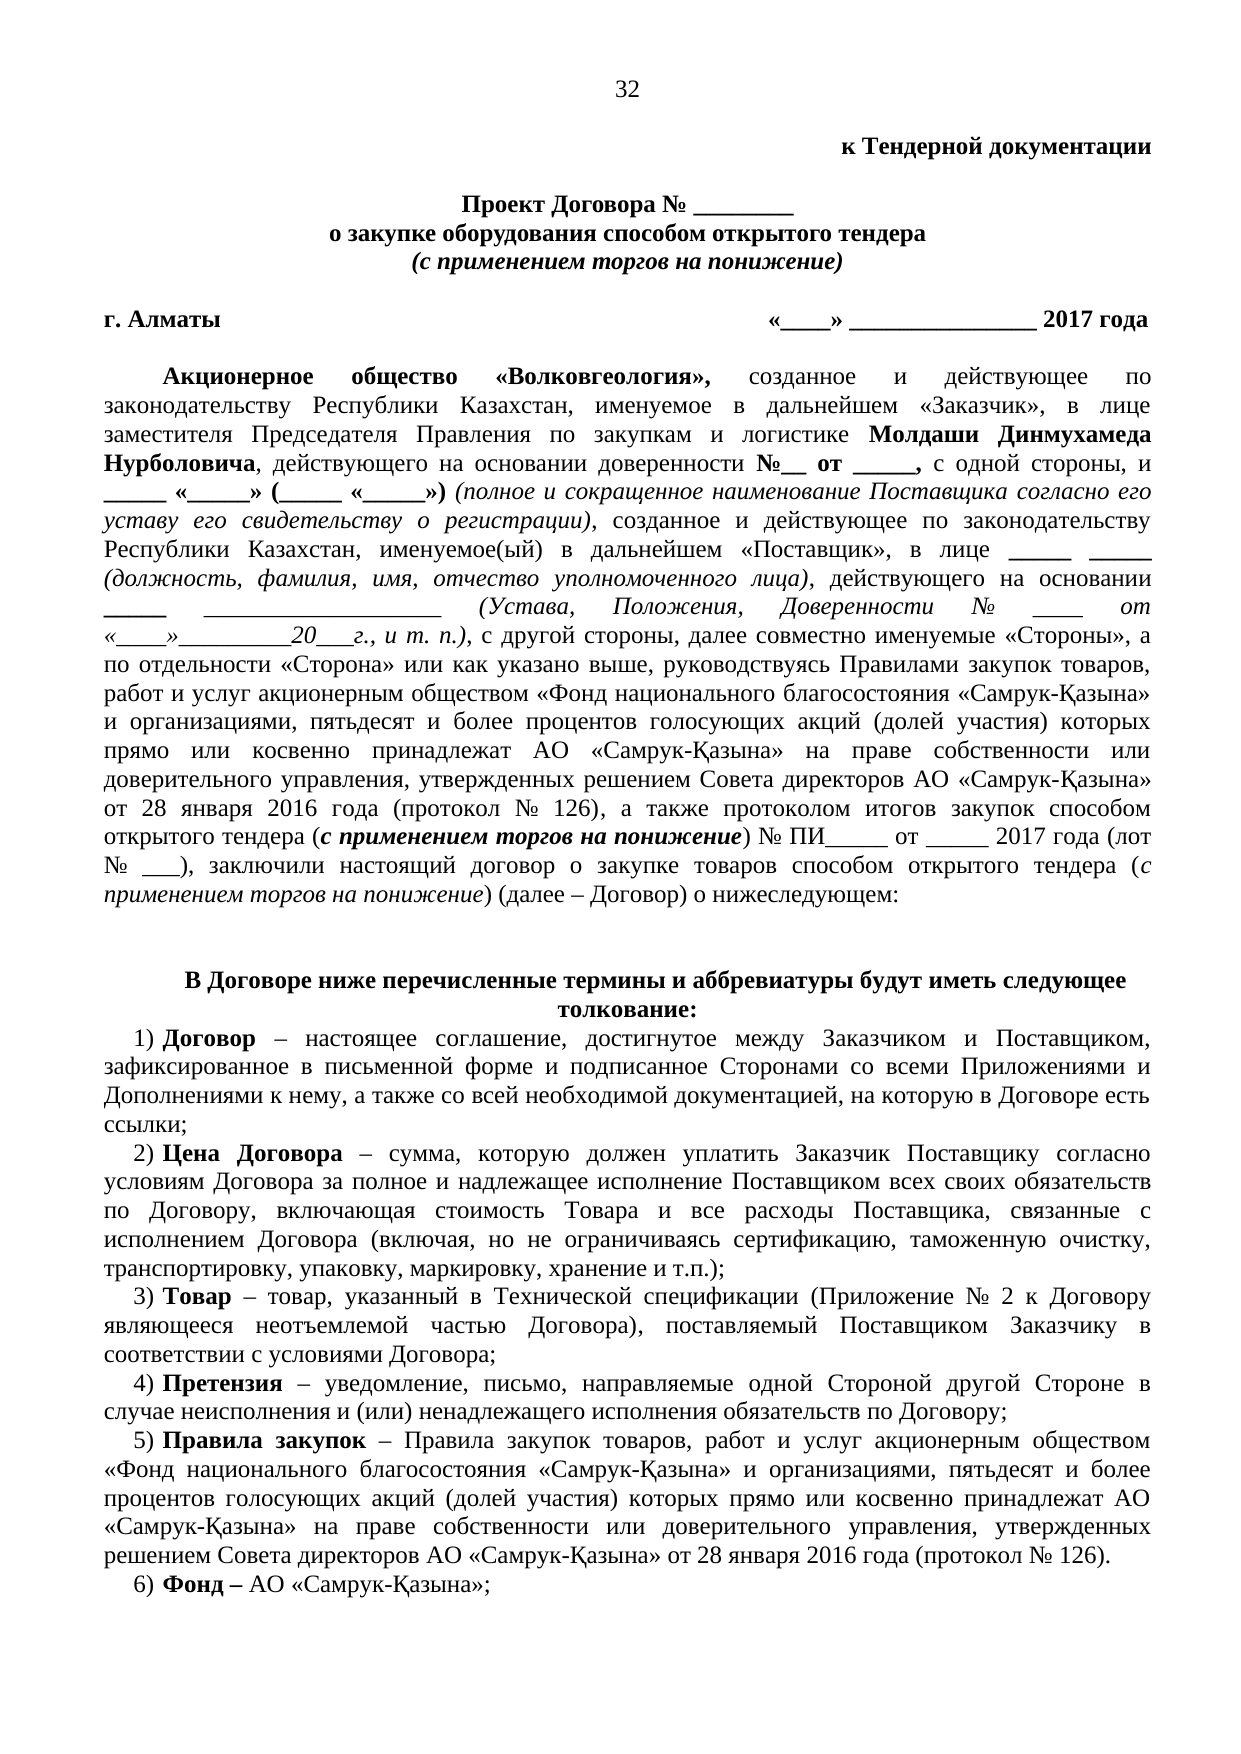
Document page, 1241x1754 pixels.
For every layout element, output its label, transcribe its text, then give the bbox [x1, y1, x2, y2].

text В Договоре ниже перечисленные термины и аббревиатуры будут иметь следующее толкование: [103, 965, 1152, 1023]
text Проект Договора № ________ [103, 189, 1152, 218]
text г. Алматы «____» _______________ 2017 года [103, 304, 1152, 333]
list Правила закупок – Правила закупок товаров, работ и услуг акционерным обществом «Фонд национального благосостояния «Самрук-Қазына» и организациями, пятьдесят и более процентов голосующих акций (долей участия) которых прямо или косвенно принадлежат АО «Самрук-Қазына» на праве собственности или доверительного управления, утвержденных решением Совета директоров АО «Самрук-Қазына» от 28 января 2016 года (протокол № 126). [103, 1425, 1152, 1569]
list Договор – настоящее соглашение, достигнутое между Заказчиком и Поставщиком, зафиксированное в письменной форме и подписанное Сторонами со всеми Приложениями и Дополнениями к нему, а также со всей необходимой документацией, на которую в Договоре есть ссылки; [103, 1023, 1152, 1138]
text о закупке оборудования способом открытого тендера [103, 218, 1152, 246]
text Акционерное общество «Волковгеология», созданное и действующее по законодательству Республики Казахстан, именуемое в дальнейшем «Заказчик», в лице заместителя Председателя Правления по закупкам и логистике Молдаши Динмухамеда Нурболовича, действующего на основании доверенности №__ от _____, с одной стороны, и _____ «_____» (_____ «_____») (полное и сокращенное наименование Поставщика согласно его уставу его свидетельству о регистрации), созданное и действующее по законодательству Республики Казахстан, именуемое(ый) в дальнейшем «Поставщик», в лице _____ _____ (должность, фамилия, имя, отчество уполномоченного лица), действующего на основании _____ ___________________ (Устава, Положения, Доверенности № ____ от «____»_________20___г., и т. п.), с другой стороны, далее совместно именуемые «Стороны», а по отдельности «Сторона» или как указано выше, руководствуясь Правилами закупок товаров, работ и услуг акционерным обществом «Фонд национального благосостояния «Самрук-Қазына» и организациями, пятьдесят и более процентов голосующих акций (долей участия) которых прямо или косвенно принадлежат АО «Самрук-Қазына» на праве собственности или доверительного управления, утвержденных решением Совета директоров АО «Самрук-Қазына» от 28 января 2016 года (протокол № 126), а также протоколом итогов закупок способом открытого тендера (с применением торгов на понижение) № ПИ_____ от _____ 2017 года (лот № ___), заключили настоящий договор о закупке товаров способом открытого тендера (с применением торгов на понижение) (далее – Договор) о нижеследующем: [103, 361, 1152, 908]
text (с применением торгов на понижение) [103, 246, 1152, 275]
list Претензия – уведомление, письмо, направляемые одной Стороной другой Стороне в случае неисполнения и (или) ненадлежащего исполнения обязательств по Договору; [103, 1368, 1152, 1425]
list Товар – товар, указанный в Технической спецификации (Приложение № 2 к Договору являющееся неотъемлемой частью Договора), поставляемый Поставщиком Заказчику в соответствии с условиями Договора; [103, 1281, 1152, 1368]
list Цена Договора – сумма, которую должен уплатить Заказчик Поставщику согласно условиям Договора за полное и надлежащее исполнение Поставщиком всех своих обязательств по Договору, включающая стоимость Товара и все расходы Поставщика, связанные с исполнением Договора (включая, но не ограничиваясь сертификацию, таможенную очистку, транспортировку, упаковку, маркировку, хранение и т.п.); [103, 1138, 1152, 1281]
list Фонд – АО «Самрук-Қазына»; [103, 1569, 1152, 1598]
text к Тендерной документации [103, 131, 1152, 160]
